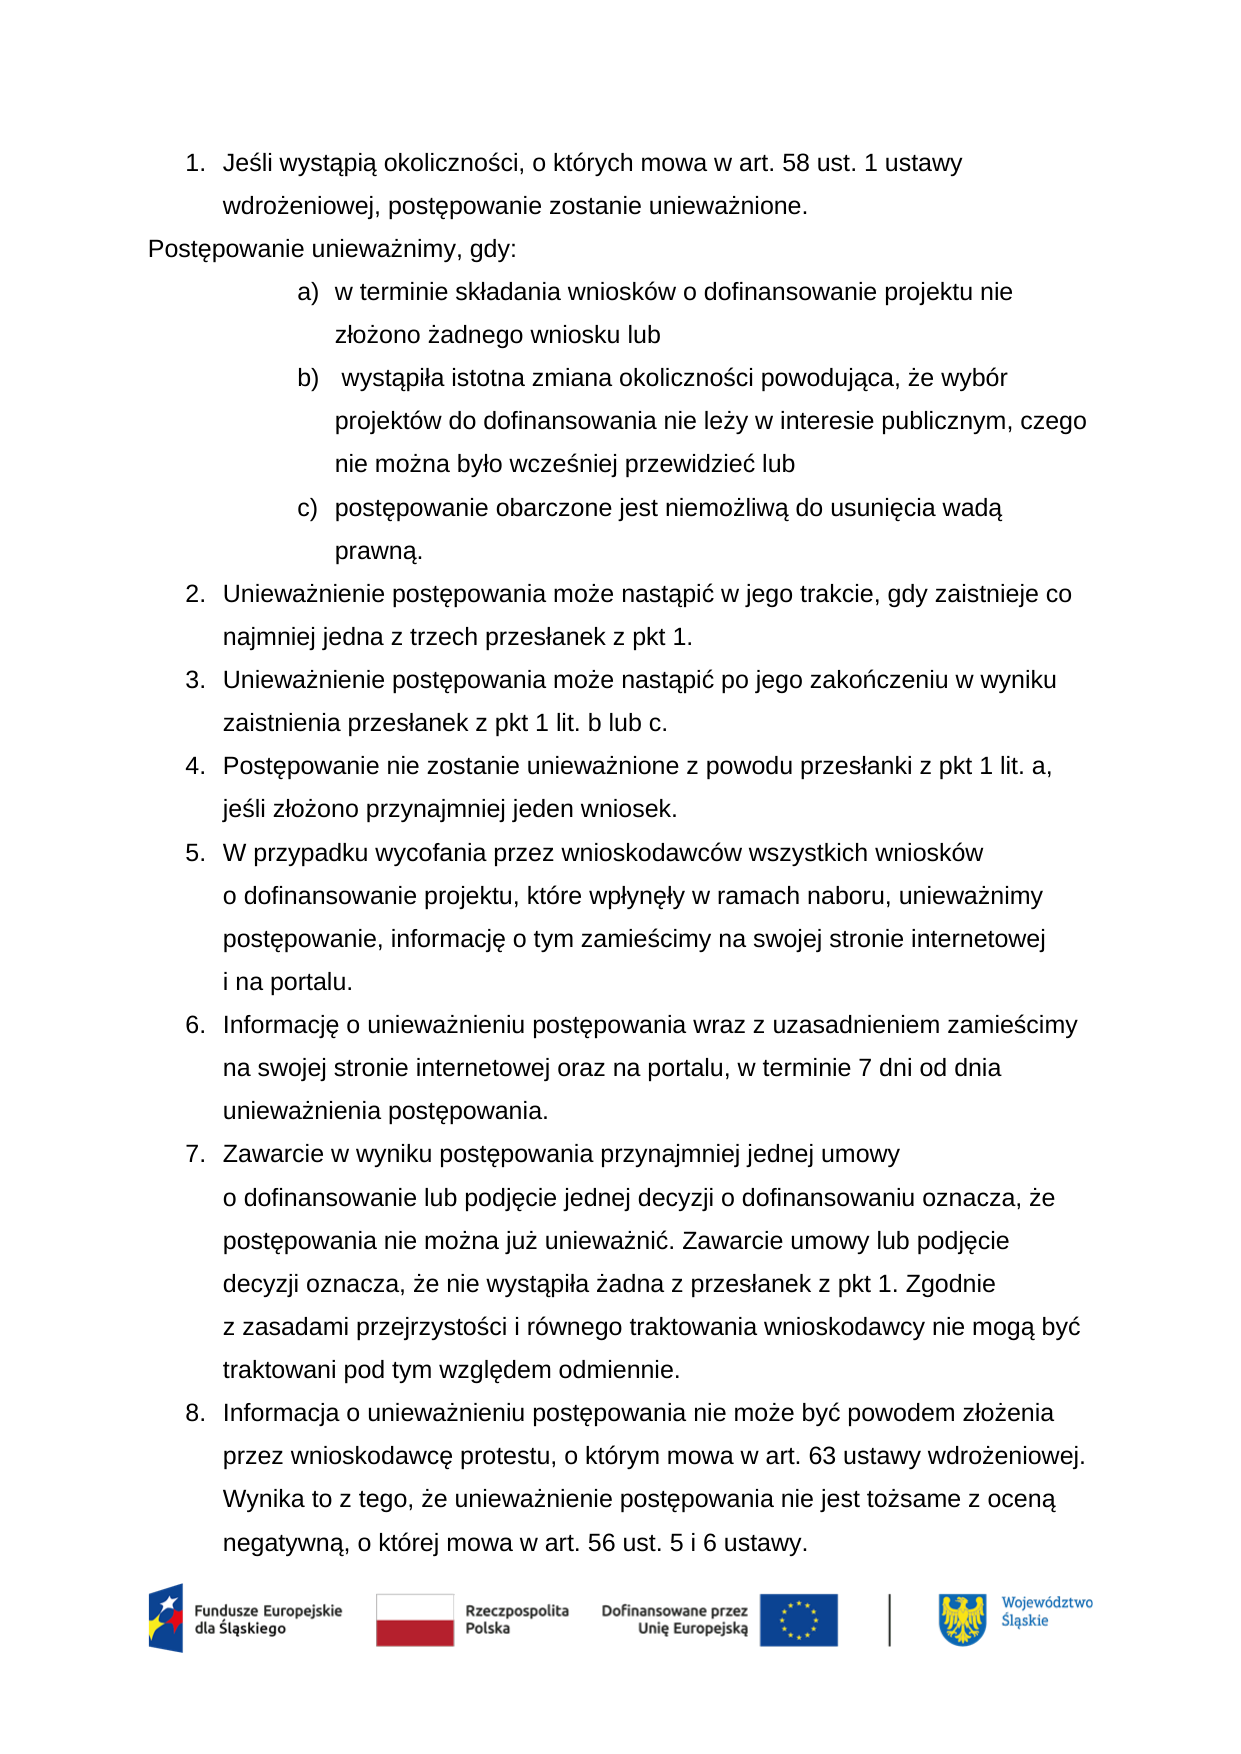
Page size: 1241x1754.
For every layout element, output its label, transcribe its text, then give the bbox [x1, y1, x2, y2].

list Unieważnienie postępowania może nastąpić w jego trakcie, gdy zaistnieje co najmniej jedna z trzech przesłanek z pkt 1. [185, 579, 1093, 651]
list Unieważnienie postępowania może nastąpić po jego zakończeniu w wyniku zaistnienia przesłanek z pkt 1 lit. b lub c. [185, 665, 1093, 737]
list Informacja o unieważnieniu postępowania nie może być powodem złożenia przez wnioskodawcę protestu, o którym mowa w art. 63 ustawy wdrożeniowej. Wynika to z tego, że unieważnienie postępowania nie jest tożsame z oceną negatywną, o której mowa w art. 56 ust. 5 i 6 ustawy. [185, 1398, 1093, 1556]
list Informację o unieważnieniu postępowania wraz z uzasadnieniem zamieścimy na swojej stronie internetowej oraz na portalu, w terminie 7 dni od dnia unieważnienia postępowania. [185, 1010, 1093, 1125]
list W przypadku wycofania przez wnioskodawców wszystkich wniosków o dofinansowanie projektu, które wpłynęły w ramach naboru, unieważnimy postępowanie, informację o tym zamieścimy na swojej stronie internetowej i na portalu. [185, 838, 1093, 996]
list Postępowanie nie zostanie unieważnione z powodu przesłanki z pkt 1 lit. a, jeśli złożono przynajmniej jeden wniosek. [185, 751, 1093, 823]
picture [148, 1583, 1093, 1653]
list wystąpiła istotna zmiana okoliczności powodująca, że wybór projektów do dofinansowania nie leży w interesie publicznym, czego nie można było wcześniej przewidzieć lub [297, 363, 1093, 478]
list postępowanie obarczone jest niemożliwą do usunięcia wadą prawną. [297, 493, 1093, 564]
list Zawarcie w wyniku postępowania przynajmniej jednej umowy o dofinansowanie lub podjęcie jednej decyzji o dofinansowaniu oznacza, że postępowania nie można już unieważnić. Zawarcie umowy lub podjęcie decyzji oznacza, że nie wystąpiła żadna z przesłanek z pkt 1. Zgodnie z zasadami przejrzystości i równego traktowania wnioskodawcy nie mogą być traktowani pod tym względem odmiennie. [185, 1139, 1093, 1384]
text Postępowanie unieważnimy, gdy: [148, 234, 1093, 263]
list w terminie składania wniosków o dofinansowanie projektu nie złożono żadnego wniosku lub [297, 277, 1093, 349]
list Jeśli wystąpią okoliczności, o których mowa w art. 58 ust. 1 ustawy wdrożeniowej, postępowanie zostanie unieważnione. [185, 148, 1093, 219]
